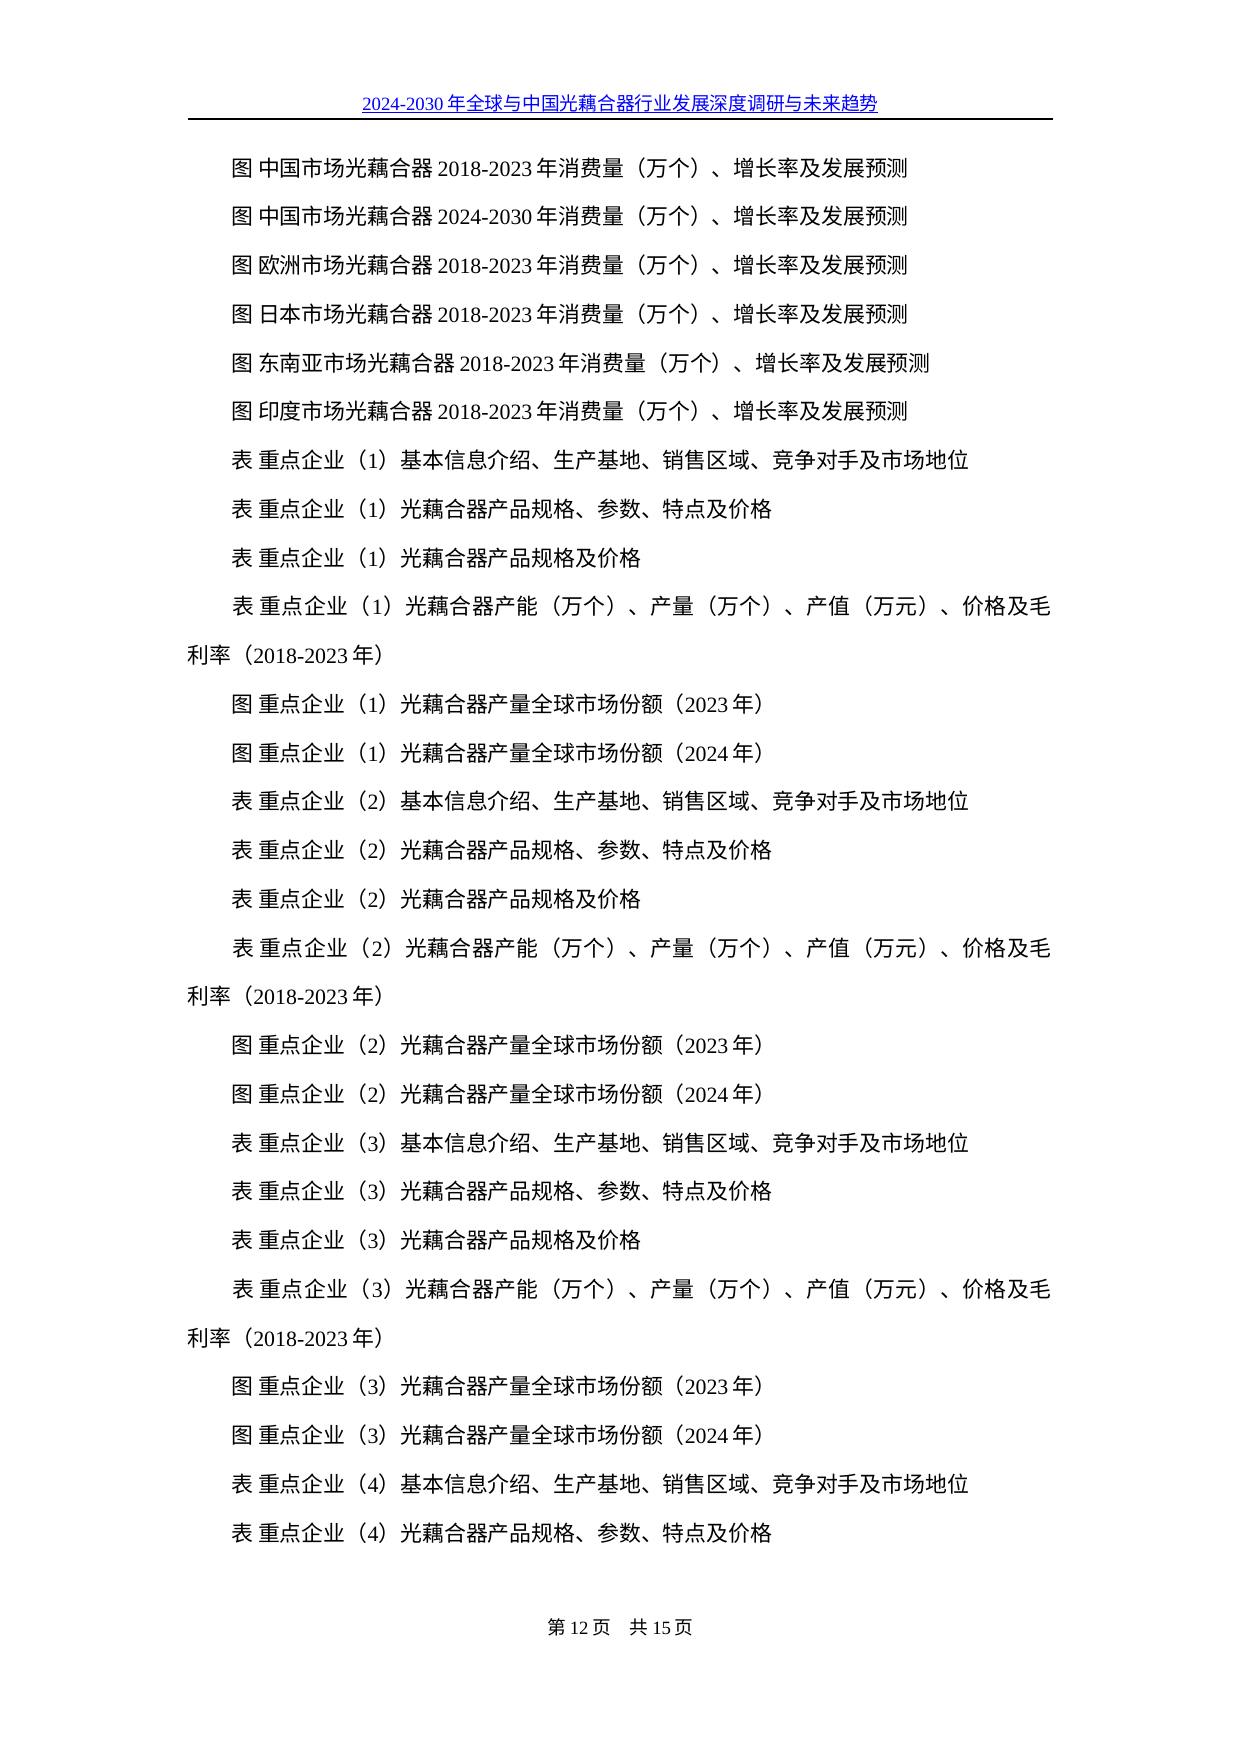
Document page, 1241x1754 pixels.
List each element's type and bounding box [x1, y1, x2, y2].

text [187, 150, 1053, 1548]
